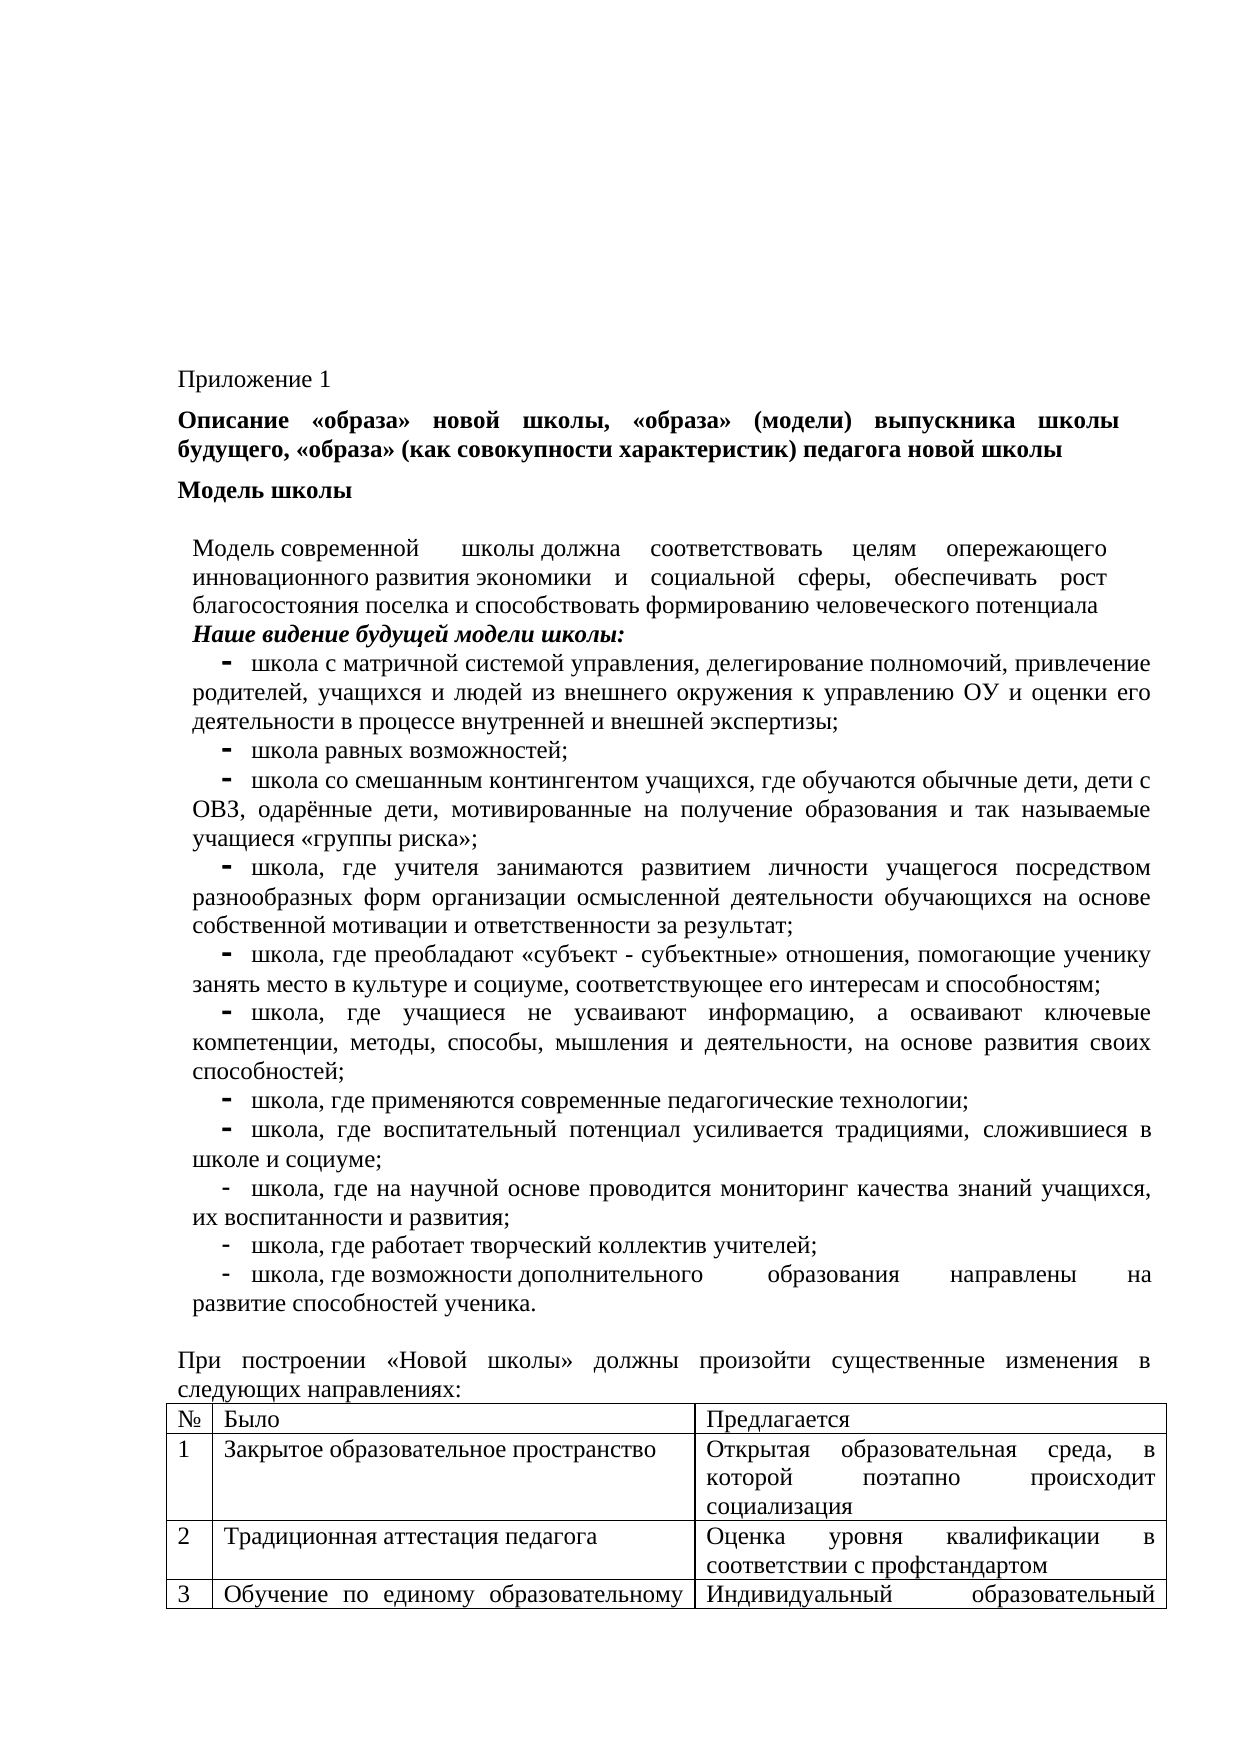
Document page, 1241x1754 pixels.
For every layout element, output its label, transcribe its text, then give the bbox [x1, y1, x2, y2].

list школа, где учащиеся не усваивают информацию, а осваивают ключевые компетенции, методы, способы, мышления и деятельности, на основе развития своих способностей; [192, 997, 1152, 1085]
table_header № [167, 1404, 212, 1433]
list школа, где на научной основе проводится мониторинг качества знаний учащихся, их воспитанности и развития; [192, 1173, 1152, 1230]
table_header Предлагается [696, 1404, 1166, 1433]
list школа со смешанным контингентом учащихся, где обучаются обычные дети, дети с ОВЗ, одарённые дети, мотивированные на получение образования и так называемые учащиеся «группы риска»; [192, 765, 1152, 852]
list школа, где возможности дополнительного образования направлены на развитие способностей ученика. [192, 1259, 1152, 1317]
text Описание «образа» новой школы, «образа» (модели) выпускника школы будущего, «образа» (как совокупности характеристик) педагога новой школы [177, 405, 1120, 463]
table_cell 1 [167, 1434, 212, 1520]
list школа, где преобладают «субъект - субъектные» отношения, помогающие ученику занять место в культуре и социуме, соответствующее его интересам и способностям; [192, 939, 1152, 997]
table_cell Традиционная аттестация педагога [213, 1521, 694, 1578]
list школа равных возможностей; [192, 735, 1152, 765]
table_cell Оценка уровня квалификации в соответствии с профстандартом [696, 1521, 1166, 1578]
table_header Было [213, 1404, 694, 1433]
table_cell 3 [167, 1580, 212, 1608]
text Модель школы [177, 475, 1152, 504]
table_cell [213, 1580, 694, 1608]
list школа, где работает творческий коллектив учителей; [192, 1230, 1152, 1259]
text При построении «Новой школы» должны произойти существенные изменения в следующих направлениях: [177, 1345, 1152, 1403]
table_cell 2 [167, 1521, 212, 1578]
list школа с матричной системой управления, делегирование полномочий, привлечение родителей, учащихся и людей из внешнего окружения к управлению ОУ и оценки его деятельности в процессе внутренней и внешней экспертизы; [192, 648, 1152, 735]
table_cell Открытая образовательная среда, в которой поэтапно происходит социализация [696, 1434, 1166, 1520]
text Модель современной школы должна соответствовать целям опережающего инновационного развития экономики и социальной сферы, обеспечивать рост благосостояния поселка и способствовать формированию человеческого потенциала [192, 533, 1107, 619]
list школа, где применяются современные педагогические технологии; [192, 1085, 1152, 1114]
list школа, где учителя занимаются развитием личности учащегося посредством разнообразных форм организации осмысленной деятельности обучающихся на основе собственной мотивации и ответственности за результат; [192, 852, 1152, 939]
text Наше видение будущей модели школы: [192, 619, 1107, 648]
table_cell Закрытое образовательное пространство [213, 1434, 694, 1520]
text Приложение 1 [177, 364, 1124, 393]
list школа, где воспитательный потенциал усиливается традициями, сложившиеся в школе и социуме; [192, 1114, 1152, 1173]
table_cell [696, 1580, 1166, 1608]
